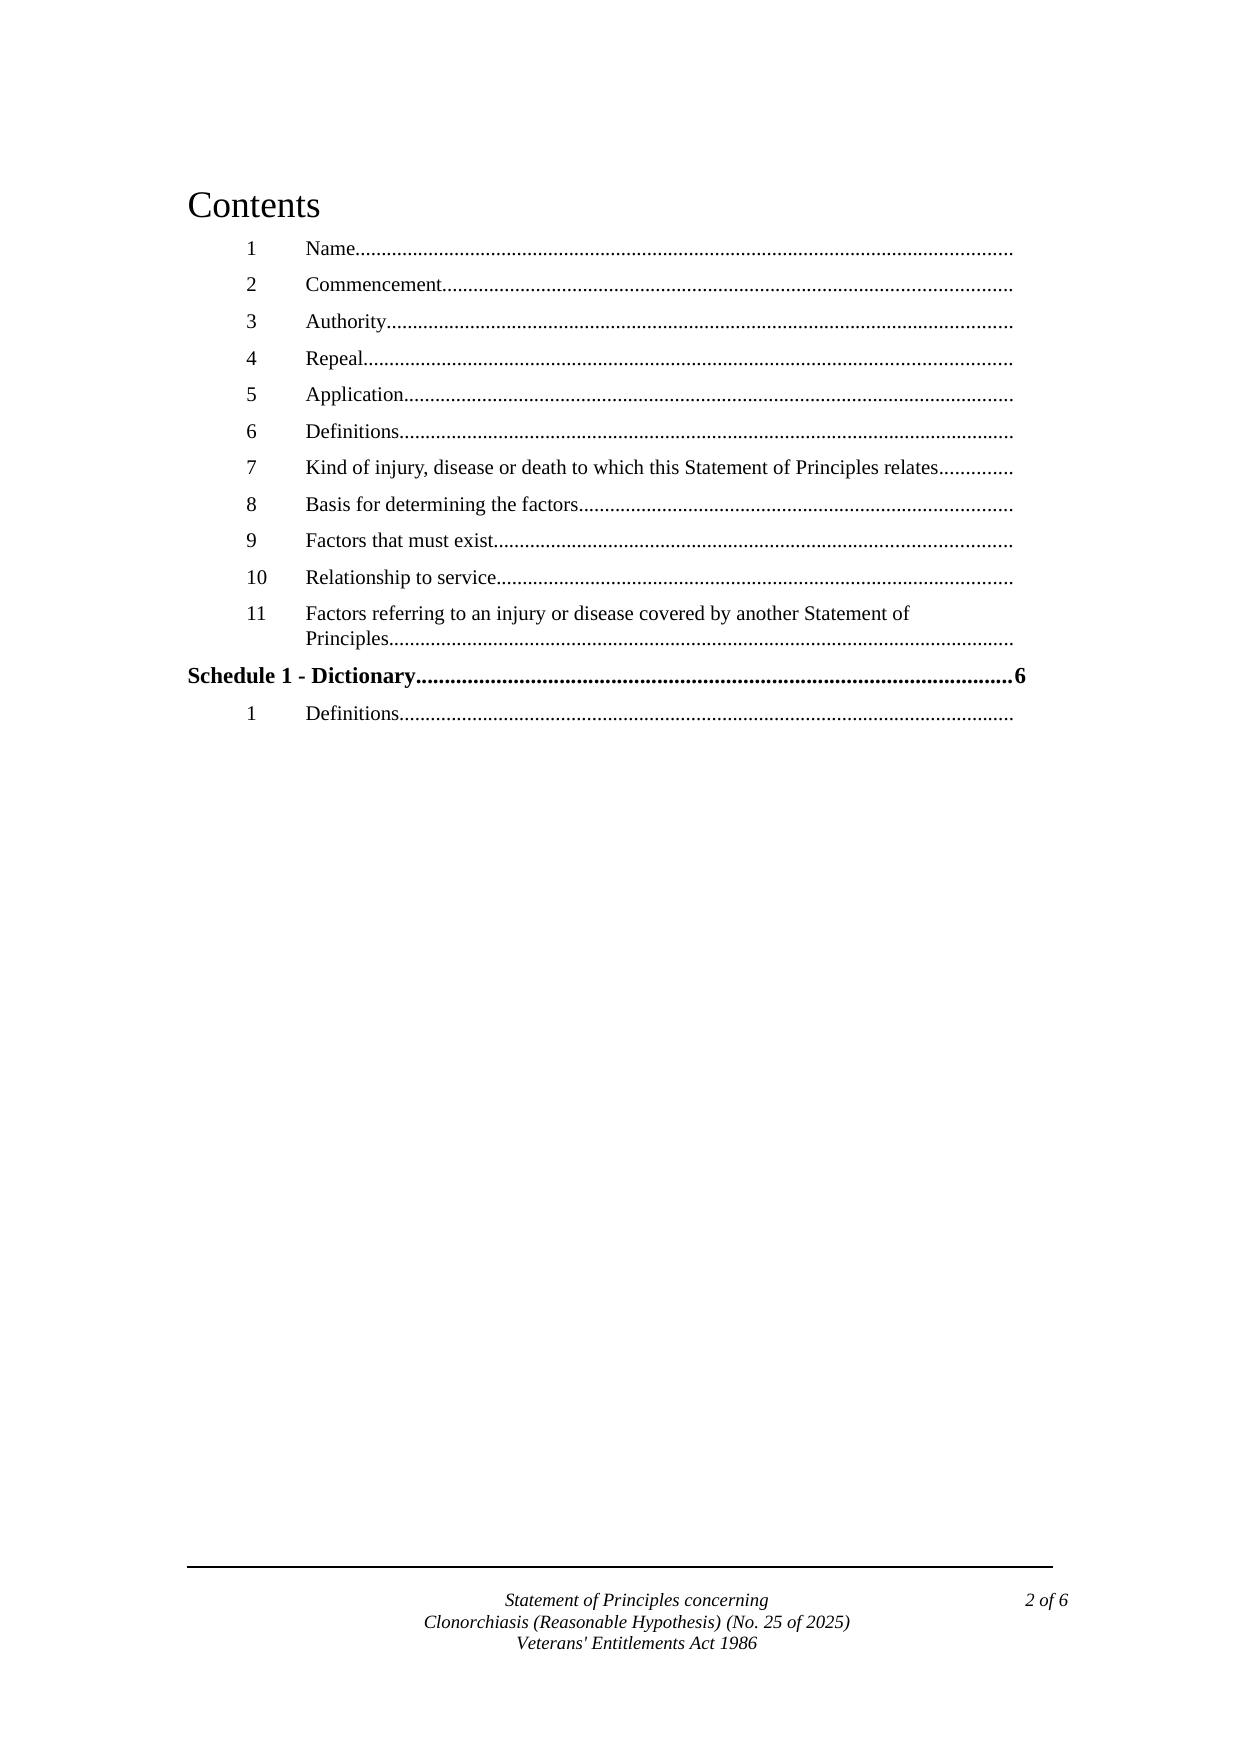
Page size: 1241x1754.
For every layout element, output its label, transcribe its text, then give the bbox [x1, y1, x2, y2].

text Schedule 1 - Dictionary 6 [187, 662, 1053, 688]
text 11 Factors referring to an injury or disease covered by another Statement of Principles 4 [246, 601, 994, 649]
text 7 Kind of injury, disease or death to which this Statement of Principles relates 3 [246, 455, 994, 479]
text 10 Relationship to service 4 [246, 565, 994, 589]
text 5 Application 3 [246, 382, 994, 406]
text Contents [187, 192, 1053, 223]
text 1 Definitions 6 [246, 701, 994, 725]
text 8 Basis for determining the factors 4 [246, 492, 994, 516]
text 3 Authority 3 [246, 309, 994, 333]
text 4 Repeal 3 [246, 345, 994, 369]
text 6 Definitions 3 [246, 418, 994, 443]
text 9 Factors that must exist 4 [246, 528, 994, 552]
text 2 Commencement 3 [246, 272, 994, 296]
text 1 Name 3 [246, 236, 994, 260]
